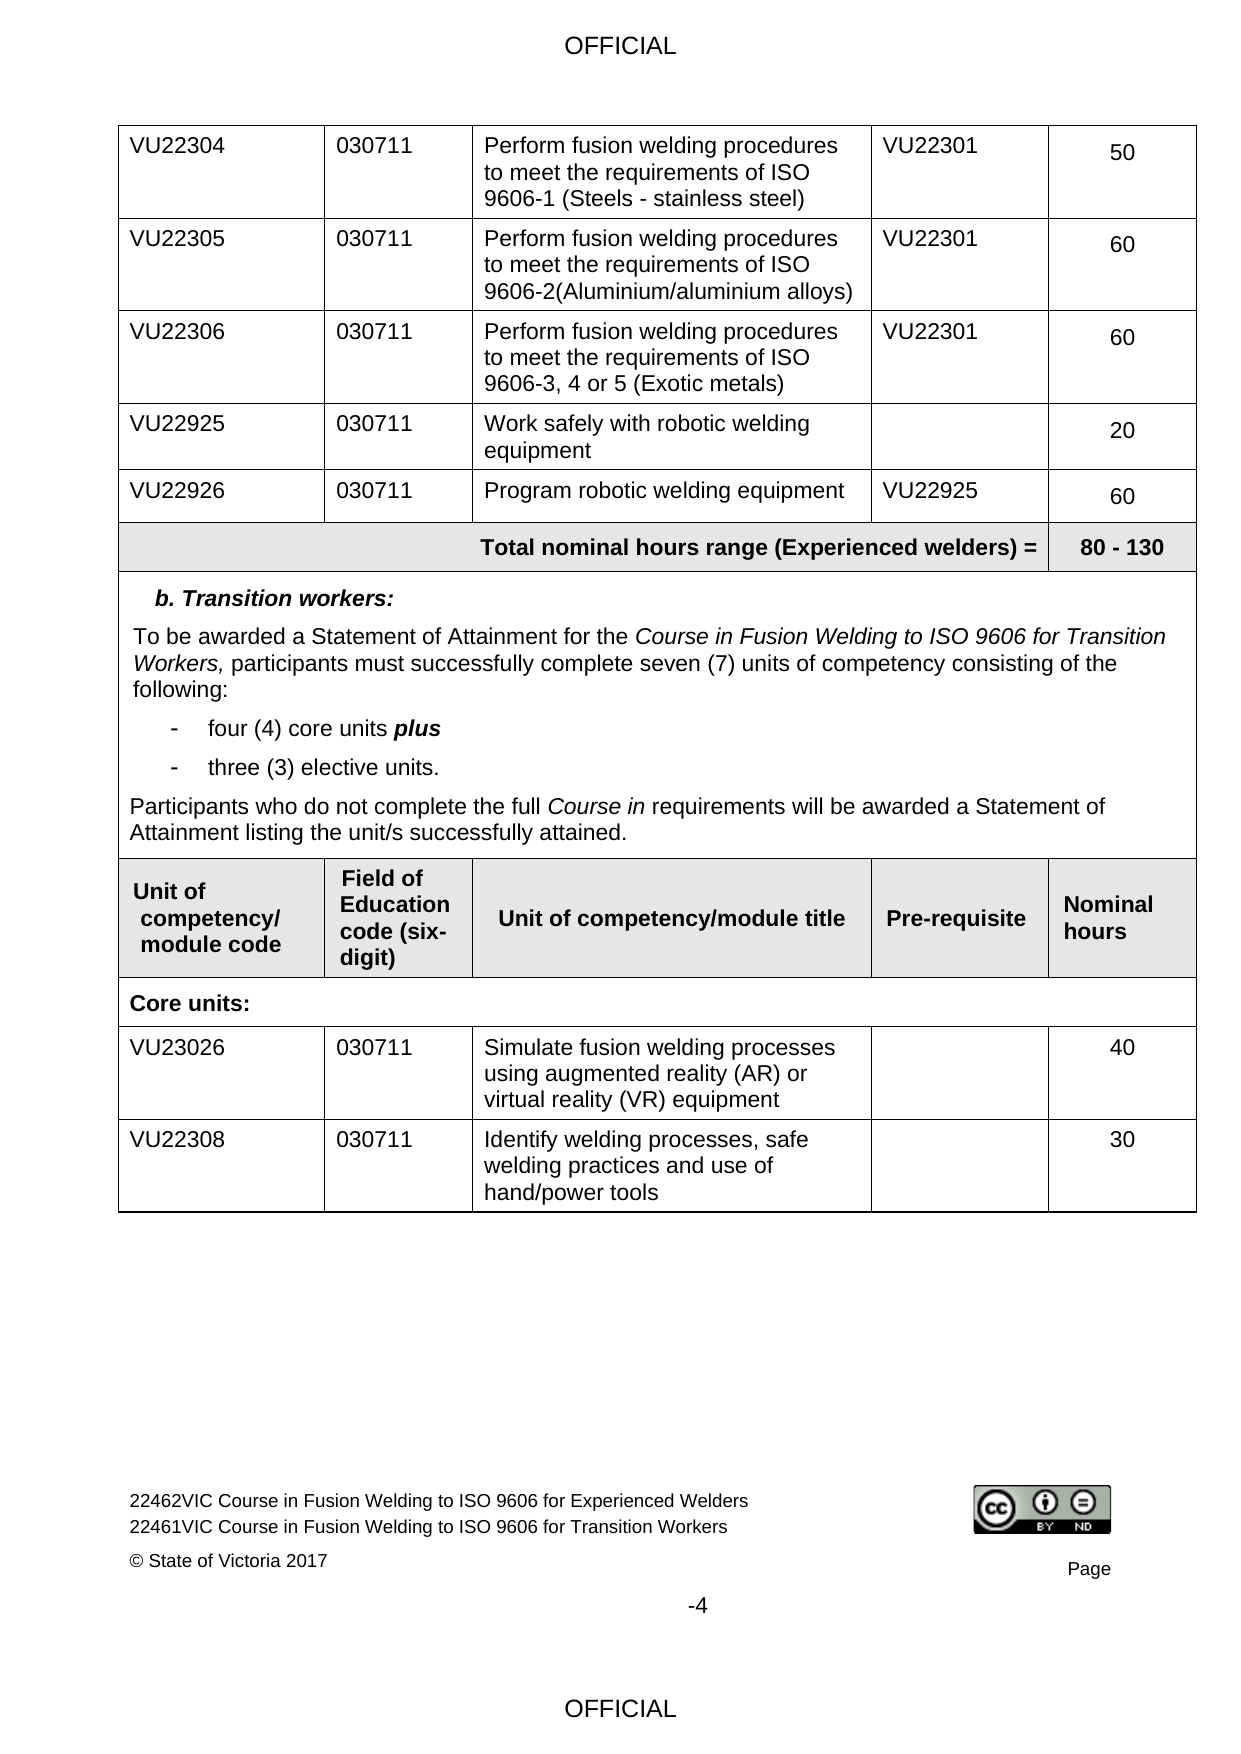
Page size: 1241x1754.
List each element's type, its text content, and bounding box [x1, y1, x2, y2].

picture [973, 1485, 1112, 1534]
table_cell VU22301 [872, 126, 1048, 218]
table_cell 030711 [325, 126, 472, 218]
table_cell VU22925 [119, 404, 324, 469]
table_cell Perform fusion welding procedures to meet the requirements of ISO 9606-1 (Steels - stainless steel) [473, 126, 871, 218]
table_cell Perform fusion welding procedures to meet the requirements of ISO 9606-3, 4 or 5 (Exotic metals) [473, 311, 871, 403]
table_cell 030711 [325, 404, 472, 469]
table_cell 40 [1049, 1027, 1196, 1119]
table_cell Core units: [119, 978, 1196, 1026]
table_cell 80 - 130 [1049, 523, 1196, 571]
table_cell 20 [1049, 404, 1196, 469]
table_cell Perform fusion welding procedures to meet the requirements of ISO 9606-2(Aluminium/aluminium alloys) [473, 219, 871, 310]
table_cell VU22305 [119, 219, 324, 310]
table_cell VU22925 [872, 470, 1048, 522]
table_cell Unit of competency/module title [473, 859, 871, 977]
table_cell Program robotic welding equipment [473, 470, 871, 522]
table_cell b. Transition workers: To be awarded a Statement of Attainment for the Course in Fusion Welding to ISO 9606 for Transition Workers, participants must successfully complete seven (7) units of competency consisting of the following: four (4) core units plus three (3) elective units. Participants who do not complete the full Course in requirements will be awarded a Statement of Attainment listing the unit/s successfully attained. [119, 572, 1196, 858]
table_cell 30 [1049, 1120, 1196, 1211]
table_cell [872, 404, 1048, 469]
table_cell VU22926 [119, 470, 324, 522]
table_cell Nominal hours [1049, 859, 1196, 977]
table_cell 60 [1049, 470, 1196, 522]
table_cell Pre-requisite [872, 859, 1048, 977]
table_cell VU23026 [119, 1027, 324, 1119]
table_cell Simulate fusion welding processes using augmented reality (AR) or virtual reality (VR) equipment [473, 1027, 871, 1119]
table_cell 60 [1049, 219, 1196, 310]
table_cell VU22301 [872, 219, 1048, 310]
table_cell [872, 1120, 1048, 1211]
table_cell Unit of competency/ module code [119, 859, 324, 977]
table_cell VU22301 [872, 311, 1048, 403]
table_cell Field of Education code (six-digit) [325, 859, 472, 977]
table_cell VU22304 [119, 126, 324, 218]
table_cell VU22308 [119, 1120, 324, 1211]
table_cell 030711 [325, 470, 472, 522]
table_cell [872, 1027, 1048, 1119]
table_cell Work safely with robotic welding equipment [473, 404, 871, 469]
table_cell 030711 [325, 219, 472, 310]
table_cell 030711 [325, 1027, 472, 1119]
table_cell 60 [1049, 311, 1196, 403]
table_cell Identify welding processes, safe welding practices and use of hand/power tools [473, 1120, 871, 1211]
table_cell 030711 [325, 311, 472, 403]
table_cell Total nominal hours range (Experienced welders) = [119, 523, 1048, 571]
table_cell 50 [1049, 126, 1196, 218]
table_cell VU22306 [119, 311, 324, 403]
table_cell 030711 [325, 1120, 472, 1211]
